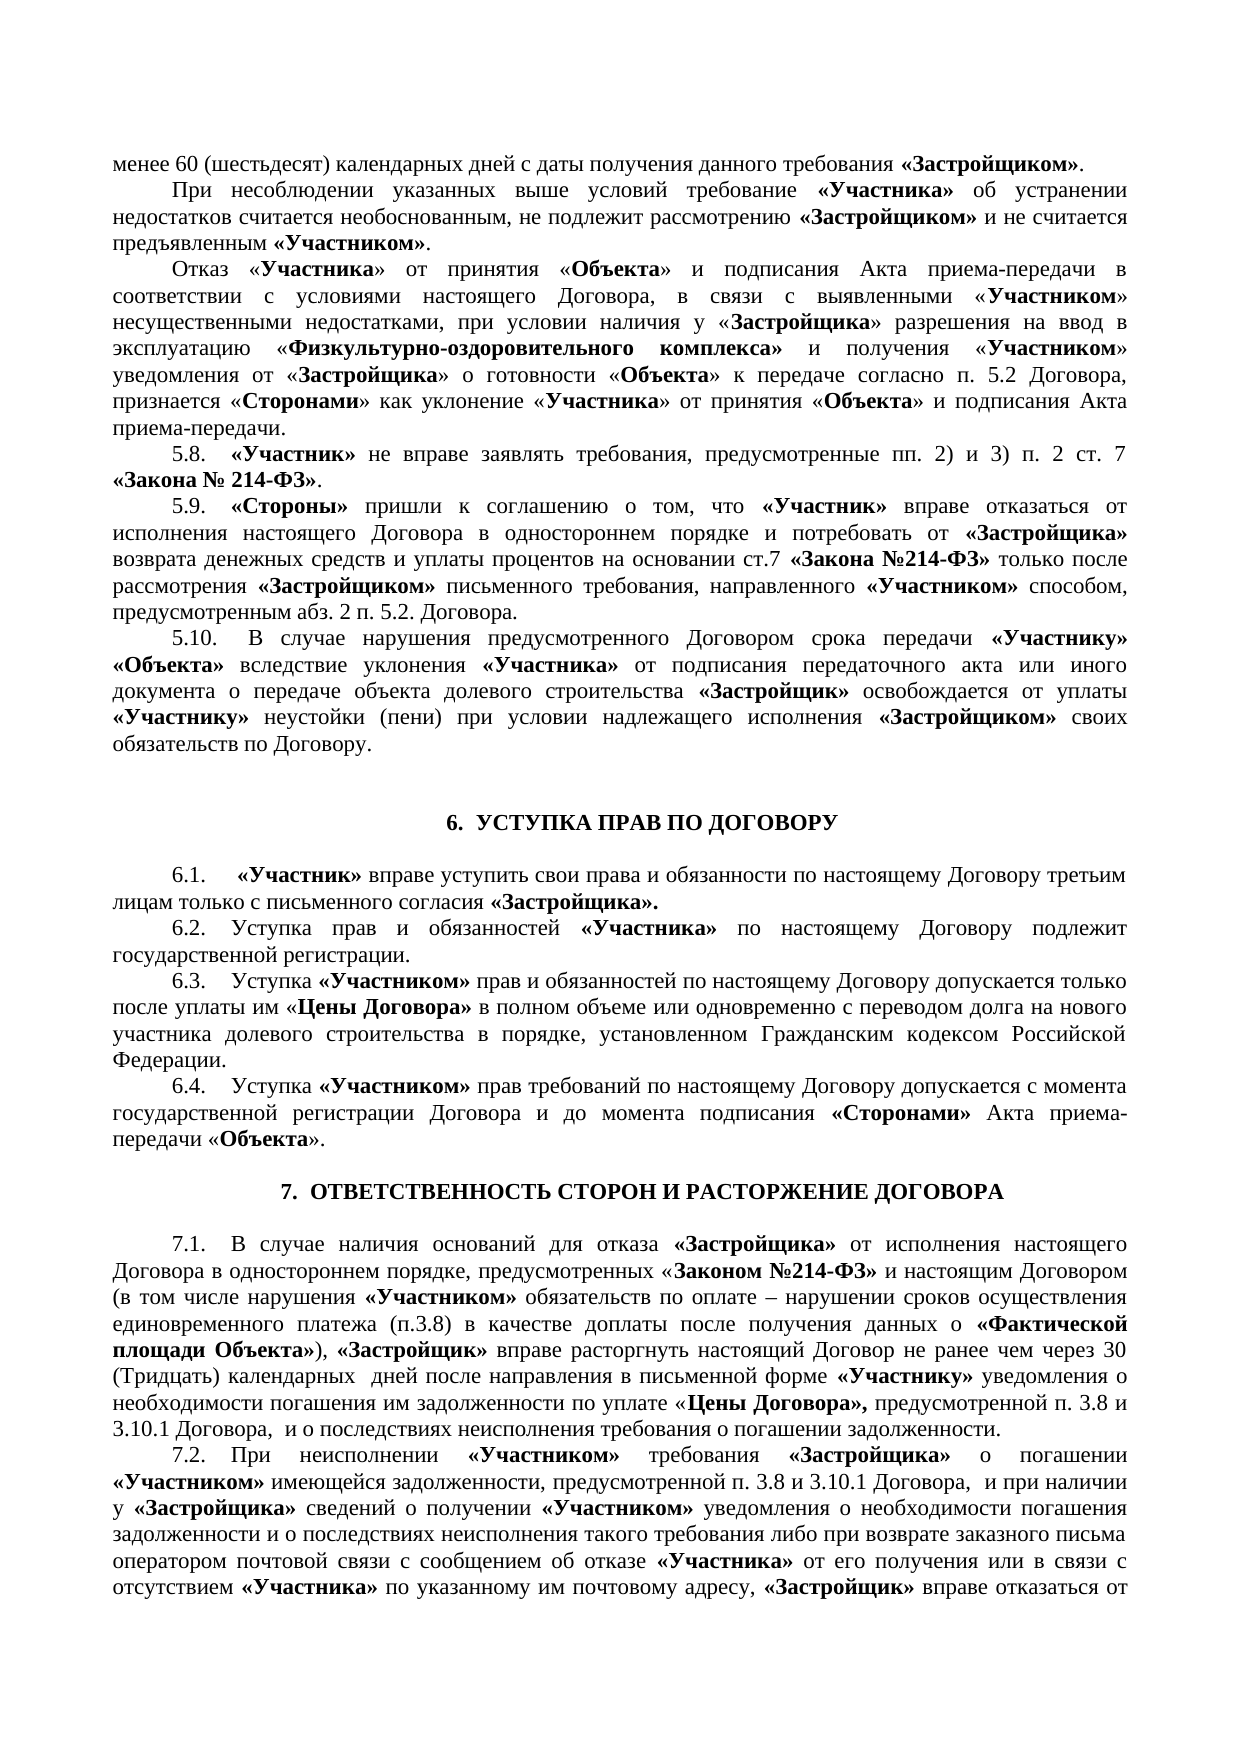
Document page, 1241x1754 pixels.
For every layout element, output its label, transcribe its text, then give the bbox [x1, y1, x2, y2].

list «Стороны» пришли к соглашению о том, что «Участник» вправе отказаться от исполнения настоящего Договора в одностороннем порядке и потребовать от «Застройщика» возврата денежных средств и уплаты процентов на основании ст.7 «Закона №214-ФЗ» только после рассмотрения «Застройщиком» письменного требования, направленного «Участником» способом, предусмотренным абз. 2 п. 5.2. Договора. [112, 493, 1128, 624]
text Отказ «Участника» от принятия «Объекта» и подписания Акта приема-передачи в соответствии с условиями настоящего Договора, в связи с выявленными «Участником» несущественными недостатками, при условии наличия у «Застройщика» разрешения на ввод в эксплуатацию «Физкультурно-оздоровительного комплекса» и получения «Участником» уведомления от «Застройщика» о готовности «Объекта» к передаче согласно п. 5.2 Договора, признается «Сторонами» как уклонение «Участника» от принятия «Объекта» и подписания Акта приема-передачи. [112, 255, 1128, 440]
list УСТУПКА ПРАВ ПО ДОГОВОРУ [112, 809, 1128, 835]
list «Участник» вправе уступить свои права и обязанности по настоящему Договору третьим лицам только с письменного согласия «Застройщика». [112, 862, 1128, 914]
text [112, 150, 1128, 176]
list ОТВЕТСТВЕННОСТЬ СТОРОН И РАСТОРЖЕНИЕ ДОГОВОРА [112, 1178, 1128, 1204]
list Уступка «Участником» прав и обязанностей по настоящему Договору допускается только после уплаты им «Цены Договора» в полном объеме или одновременно с переводом долга на нового участника долевого строительства в порядке, установленном Гражданским кодексом Российской Федерации. [112, 967, 1128, 1072]
list В случае нарушения предусмотренного Договором срока передачи «Участнику» «Объекта» вследствие уклонения «Участника» от подписания передаточного акта или иного документа о передаче объекта долевого строительства «Застройщик» освобождается от уплаты «Участнику» неустойки (пени) при условии надлежащего исполнения «Застройщиком» своих обязательств по Договору. [112, 624, 1128, 756]
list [112, 1441, 1128, 1599]
list В случае наличия оснований для отказа «Застройщика» от исполнения настоящего Договора в одностороннем порядке, предусмотренных «Законом №214-ФЗ» и настоящим Договором (в том числе нарушения «Участником» обязательств по оплате – нарушении сроков осуществления единовременного платежа (п.3.8) в качестве доплаты после получения данных о «Фактической площади Объекта»), «Застройщик» вправе расторгнуть настоящий Договор не ранее чем через 30 (Тридцать) календарных дней после направления в письменной форме «Участнику» уведомления о необходимости погашения им задолженности по уплате «Цены Договора», предусмотренной п. 3.8 и 3.10.1 Договора, и о последствиях неисполнения требования о погашении задолженности. [112, 1231, 1128, 1441]
list «Участник» не вправе заявлять требования, предусмотренные пп. 2) и 3) п. 2 ст. 7 «Закона № 214-ФЗ». [112, 440, 1128, 493]
text При несоблюдении указанных выше условий требование «Участника» об устранении недостатков считается необоснованным, не подлежит рассмотрению «Застройщиком» и не считается предъявленным «Участником». [112, 176, 1128, 255]
list Уступка «Участником» прав требований по настоящему Договору допускается с момента государственной регистрации Договора и до момента подписания «Сторонами» Акта приема-передачи «Объекта». [112, 1072, 1128, 1151]
list Уступка прав и обязанностей «Участника» по настоящему Договору подлежит государственной регистрации. [112, 914, 1128, 967]
